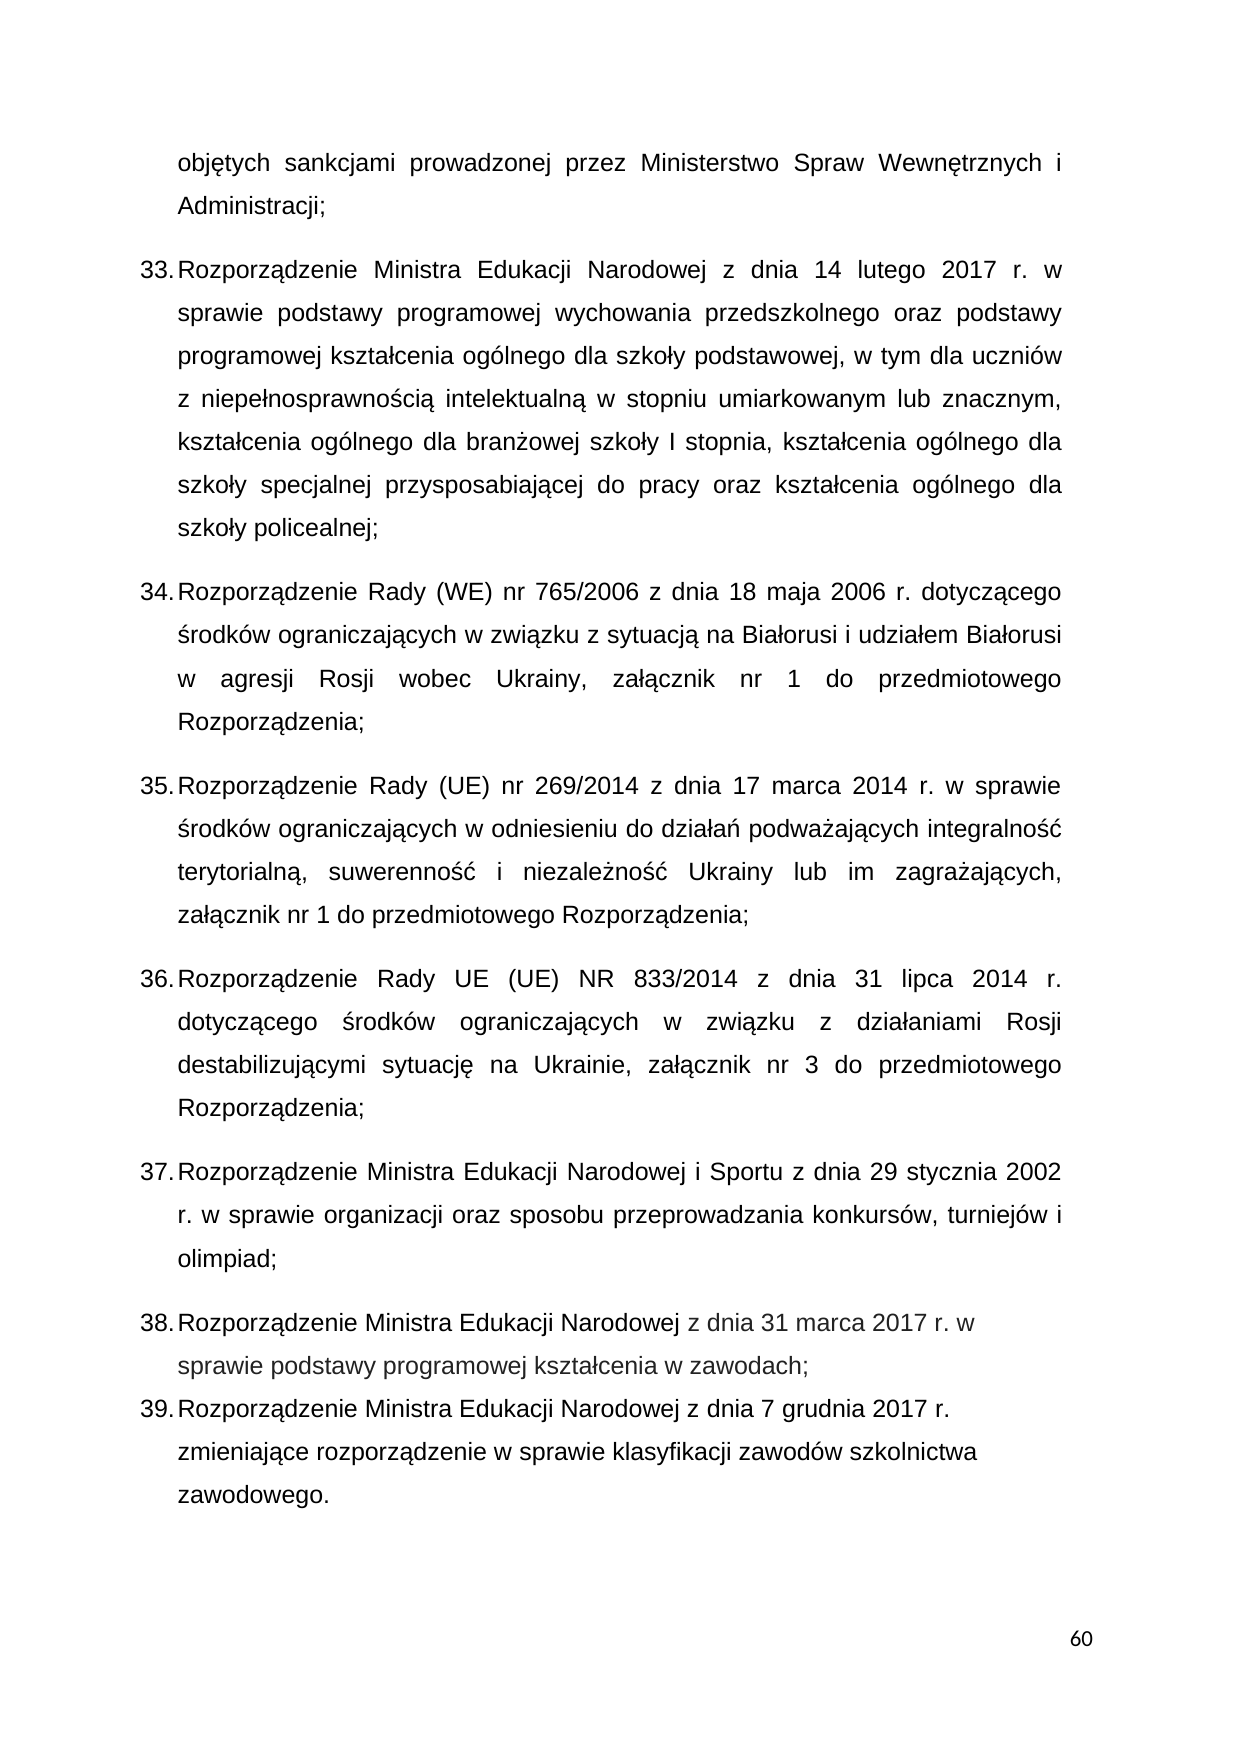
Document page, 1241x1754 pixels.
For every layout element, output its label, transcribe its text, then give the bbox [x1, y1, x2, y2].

text Rozporządzenie Ministra Edukacji Narodowej i Sportu z dnia 29 stycznia 2002 r. w sprawie organizacji oraz sposobu przeprowadzania konkursów, turniejów i olimpiad; [140, 1157, 1063, 1272]
text Rozporządzenie Ministra Edukacji Narodowej z dnia 7 grudnia 2017 r. zmieniające rozporządzenie w sprawie klasyfikacji zawodów szkolnictwa zawodowego. [140, 1394, 1063, 1509]
text Rozporządzenie Ministra Edukacji Narodowej z dnia 31 marca 2017 r. w sprawie podstawy programowej kształcenia w zawodach; [140, 1308, 1063, 1379]
text Rozporządzenie Ministra Edukacji Narodowej z dnia 14 lutego 2017 r. w sprawie podstawy programowej wychowania przedszkolnego oraz podstawy programowej kształcenia ogólnego dla szkoły podstawowej, w tym dla uczniów z niepełnosprawnością intelektualną w stopniu umiarkowanym lub znacznym, kształcenia ogólnego dla branżowej szkoły I stopnia, kształcenia ogólnego dla szkoły specjalnej przysposabiającej do pracy oraz kształcenia ogólnego dla szkoły policealnej; [140, 255, 1063, 542]
text Rozporządzenie Rady (UE) nr 269/2014 z dnia 17 marca 2014 r. w sprawie środków ograniczających w odniesieniu do działań podważających integralność terytorialną, suwerenność i niezależność Ukrainy lub im zagrażających, załącznik nr 1 do przedmiotowego Rozporządzenia; [140, 771, 1063, 929]
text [140, 148, 1063, 219]
text Rozporządzenie Rady UE (UE) NR 833/2014 z dnia 31 lipca 2014 r. dotyczącego środków ograniczających w związku z działaniami Rosji destabilizującymi sytuację na Ukrainie, załącznik nr 3 do przedmiotowego Rozporządzenia; [140, 964, 1063, 1122]
text Rozporządzenie Rady (WE) nr 765/2006 z dnia 18 maja 2006 r. dotyczącego środków ograniczających w związku z sytuacją na Białorusi i udziałem Białorusi w agresji Rosji wobec Ukrainy, załącznik nr 1 do przedmiotowego Rozporządzenia; [140, 577, 1063, 736]
